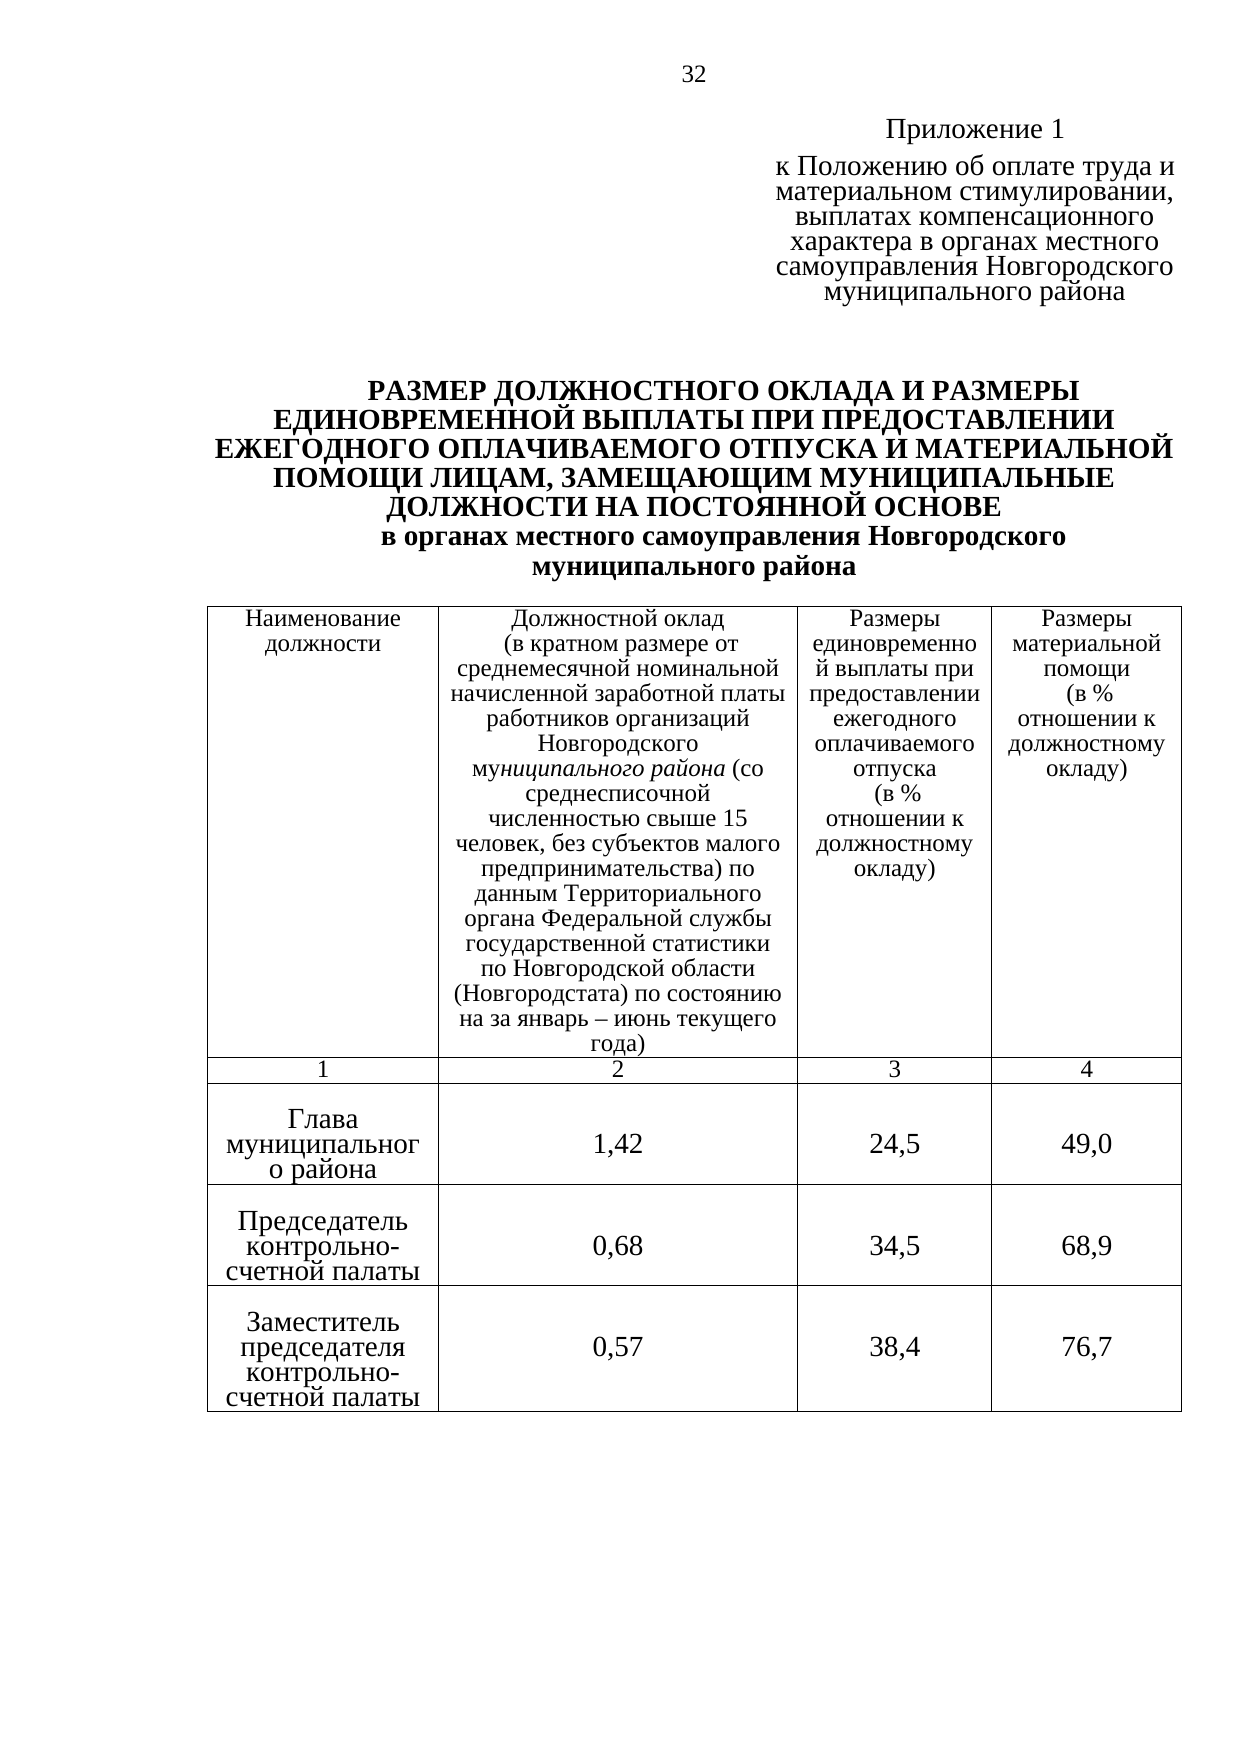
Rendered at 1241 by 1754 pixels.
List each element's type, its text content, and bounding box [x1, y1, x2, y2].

table_cell 3 [798, 1058, 991, 1083]
table_cell Заместитель председателя контрольно-счетной палаты [208, 1286, 438, 1411]
table_cell 24,5 [798, 1084, 991, 1184]
table_cell 1,42 [439, 1084, 797, 1184]
table_header Размеры единовременной выплаты при предоставлении ежегодного оплачиваемого отпуска (в % отношении к должностному окладу) [798, 607, 991, 1057]
table_cell 76,7 [992, 1286, 1181, 1411]
table_cell 49,0 [992, 1084, 1181, 1184]
table_cell 0,57 [439, 1286, 797, 1411]
table_cell Глава муниципального района [208, 1084, 438, 1184]
table_cell 38,4 [798, 1286, 991, 1411]
table_header Должностной оклад (в кратном размере от среднемесячной номинальной начисленной заработной платы работников организаций Новгородского муниципального района (со среднесписочной численностью свыше 15 человек, без субъектов малого предпринимательства) по данным Территориального органа Федеральной службы государственной статистики по Новгородской области (Новгородстата) по состоянию на за январь – июнь текущего года) [439, 607, 797, 1057]
table_cell 0,68 [439, 1185, 797, 1285]
title в органах местного самоуправления Новгородского муниципального района [207, 522, 1181, 581]
title РАЗМЕР ДОЛЖНОСТНОГО ОКЛАДА И РАЗМЕРЫ ЕДИНОВРЕМЕННОЙ ВЫПЛАТЫ ПРИ ПРЕДОСТАВЛЕНИИ ЕЖЕГОДНОГО ОПЛАЧИВАЕМОГО ОТПУСКА И МАТЕРИАЛЬНОЙ ПОМОЩИ ЛИЦАМ, ЗАМЕЩАЮЩИМ МУНИЦИПАЛЬНЫЕ ДОЛЖНОСТИ НА ПОСТОЯННОЙ ОСНОВЕ [207, 377, 1181, 522]
table_cell 2 [439, 1058, 797, 1083]
table_header Наименование должности [208, 607, 438, 1057]
table_cell 34,5 [798, 1185, 991, 1285]
text к Положению об оплате труда и материальном стимулировании, выплатах компенсационного характера в органах местного самоуправления Новгородского муниципального района [768, 156, 1181, 306]
table_cell Председатель контрольно- счетной палаты [208, 1185, 438, 1285]
table_cell 4 [992, 1058, 1181, 1083]
table_cell 68,9 [992, 1185, 1181, 1285]
text Приложение 1 [768, 118, 1181, 143]
table_header Размеры материальной помощи (в % отношении к должностному окладу) [992, 607, 1181, 1057]
table_cell 1 [208, 1058, 438, 1083]
